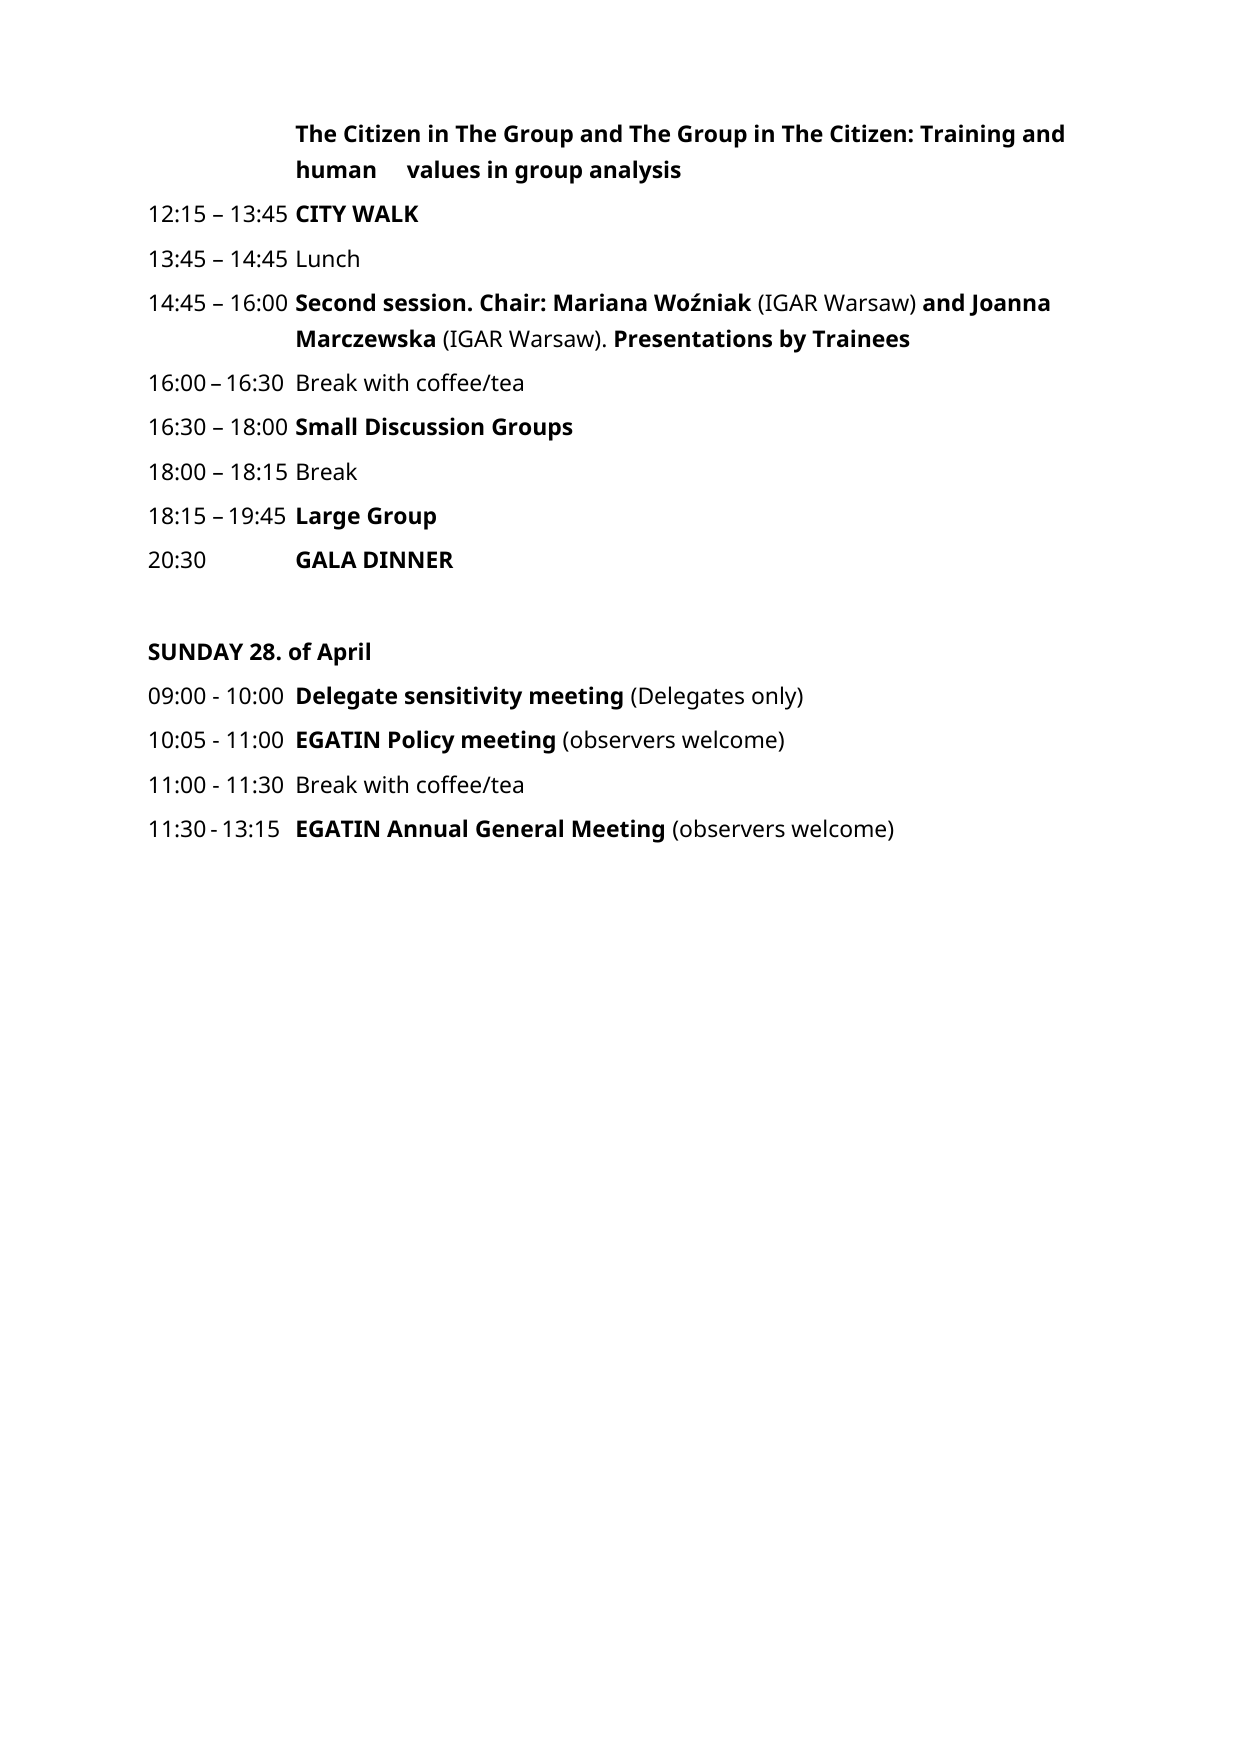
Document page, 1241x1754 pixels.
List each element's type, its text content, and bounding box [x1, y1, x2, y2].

text 10:05 - 11:00 EGATIN Policy meeting (observers welcome) [148, 724, 1152, 756]
text 14:45 – 16:00 Second session. Chair: Mariana Woźniak (IGAR Warsaw) and Joanna Marczewska (IGAR Warsaw). Presentations by Trainees [148, 287, 1152, 354]
text 12:15 – 13:45 CITY WALK [148, 198, 1152, 229]
text 09:00 - 10:00 Delegate sensitivity meeting (Delegates only) [148, 680, 1152, 711]
text SUNDAY 28. of April [148, 636, 1152, 667]
text 13:45 – 14:45 Lunch [148, 243, 1152, 274]
text 18:15 – 19:45 Large Group [148, 500, 1152, 531]
text 11:30 - 13:15 EGATIN Annual General Meeting (observers welcome) [148, 813, 1152, 844]
text 16:00 – 16:30 Break with coffee/tea [148, 367, 1152, 398]
text 11:00 - 11:30 Break with coffee/tea [148, 769, 1152, 800]
text The Citizen in The Group and The Group in The Citizen: Training and human values in group analysis [295, 118, 1152, 185]
text 20:30 GALA DINNER [148, 544, 1152, 575]
text 18:00 – 18:15 Break [148, 456, 1152, 487]
text 16:30 – 18:00 Small Discussion Groups [148, 411, 1152, 443]
